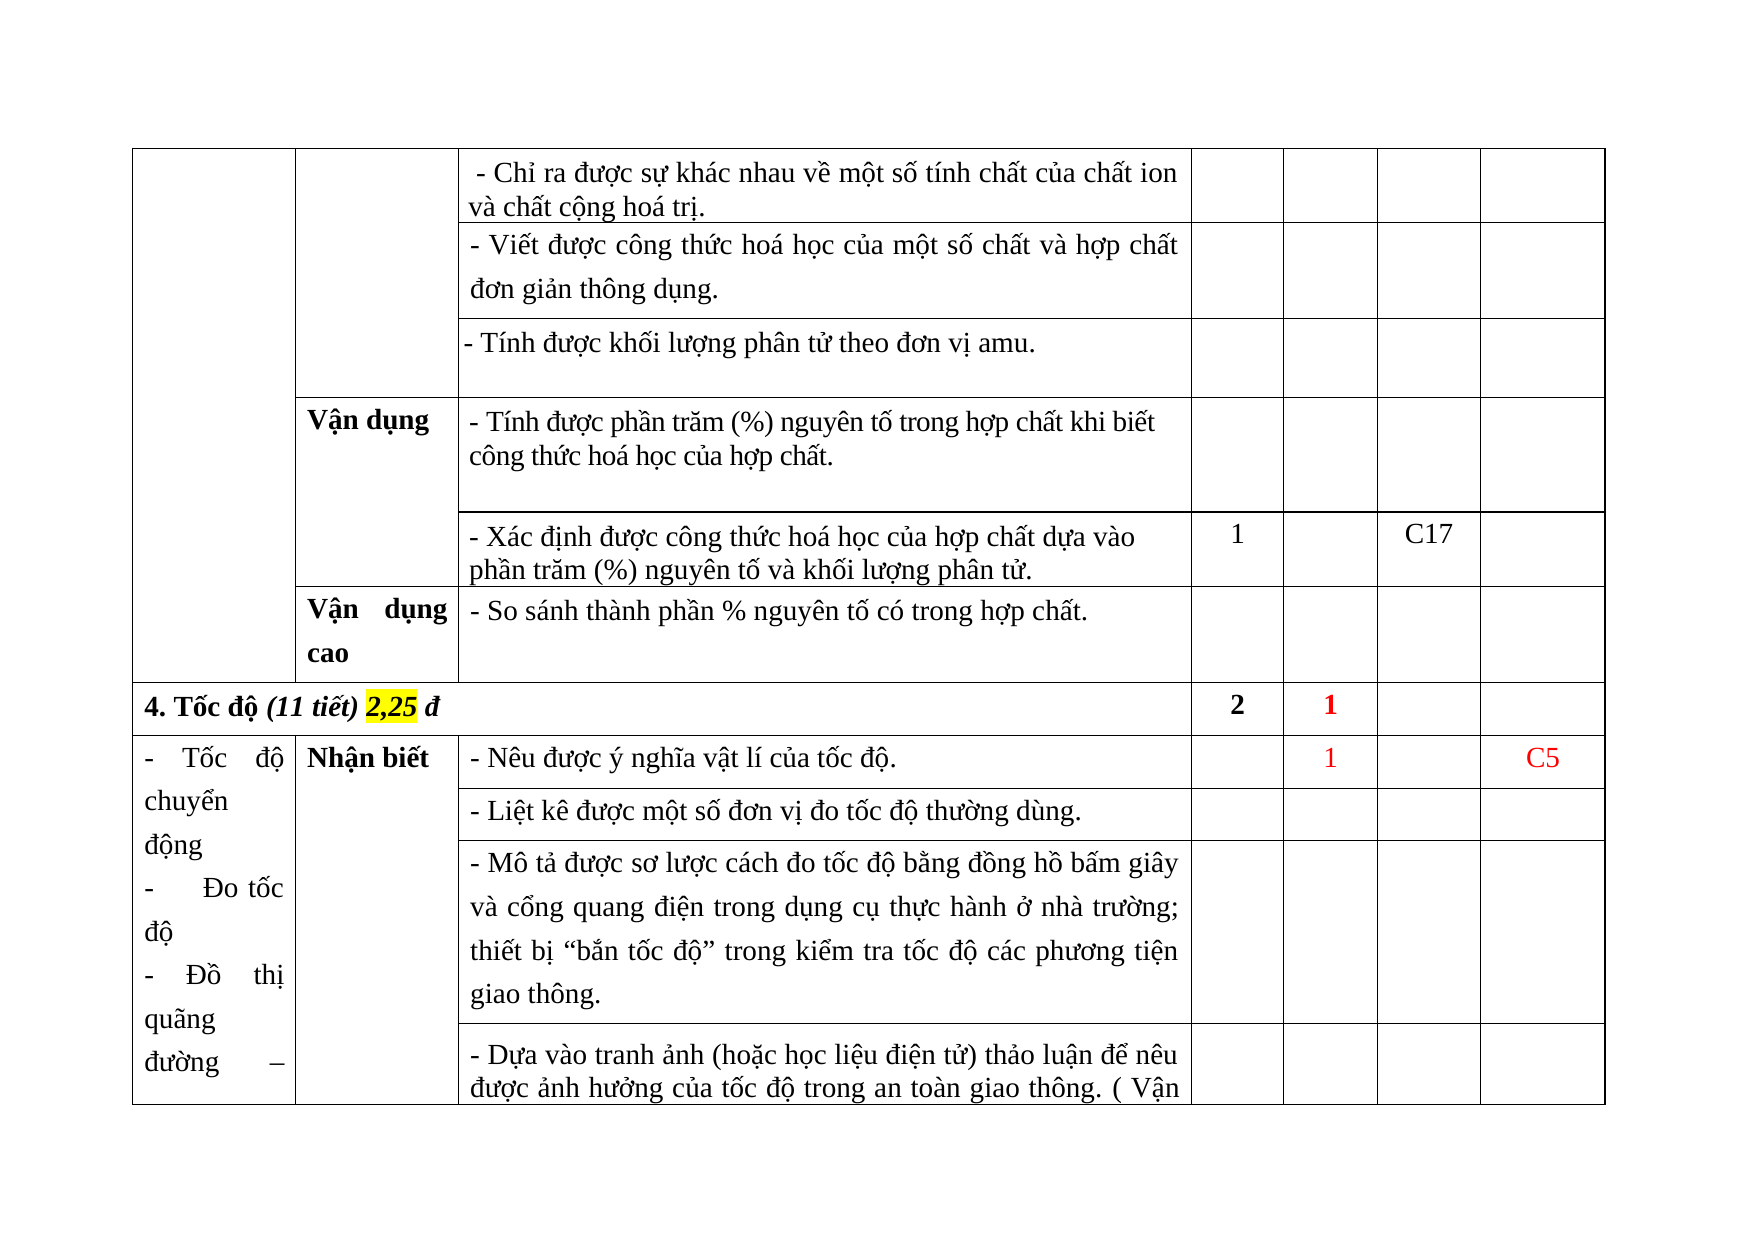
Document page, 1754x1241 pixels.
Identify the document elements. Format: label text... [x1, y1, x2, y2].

table_cell [1192, 587, 1283, 682]
table_cell [1284, 223, 1377, 318]
table_cell [1284, 1024, 1377, 1104]
table_cell - Tốc độ chuyển động - Đo tốc độ - Đồ thị quãng đường – thời gian [133, 736, 295, 1104]
table_cell [1378, 319, 1480, 397]
table_cell 1 [1284, 683, 1377, 734]
table_cell Vận dụng [296, 398, 458, 586]
table_cell [1481, 789, 1604, 840]
table_cell - Tính được phần trăm (%) nguyên tố trong hợp chất khi biết công thức hoá học của hợp chất. [459, 398, 1191, 511]
table_cell [1284, 587, 1377, 682]
table_cell [1378, 736, 1480, 787]
table_cell [1284, 319, 1377, 397]
table_cell 1 [1192, 513, 1283, 586]
table_cell [1192, 789, 1283, 840]
table_cell - Tính được khối lượng phân tử theo đơn vị amu. [459, 319, 1191, 397]
table_cell [1284, 398, 1377, 511]
table_cell [1481, 683, 1604, 734]
table_cell - Mô tả được sơ lược cách đo tốc độ bằng đồng hồ bấm giây và cổng quang điện trong dụng cụ thực hành ở nhà trường; thiết bị “bắn tốc độ” trong kiểm tra tốc độ các phương tiện giao thông. [459, 841, 1191, 1023]
table_cell [1481, 149, 1604, 222]
table_cell 2 [1192, 683, 1283, 734]
table_cell [1284, 789, 1377, 840]
table_cell - So sánh thành phần % nguyên tố có trong hợp chất. [459, 587, 1191, 682]
table_cell [1481, 223, 1604, 318]
table_cell [1284, 841, 1377, 1023]
table_cell - Chỉ ra được sự khác nhau về một số tính chất của chất ion và chất cộng hoá trị. [459, 149, 1191, 222]
table_cell - Viết được công thức hoá học của một số chất và hợp chất đơn giản thông dụng. [459, 223, 1191, 318]
table_cell [1192, 398, 1283, 511]
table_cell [459, 1024, 1191, 1104]
table_cell [1481, 1024, 1604, 1104]
table_cell Vận dụng cao [296, 587, 458, 682]
table_cell [1192, 223, 1283, 318]
table_cell C17 [1378, 513, 1480, 586]
table_cell [1192, 736, 1283, 787]
table_cell [1378, 683, 1480, 734]
table_cell [1378, 223, 1480, 318]
table_cell [1192, 149, 1283, 222]
table_cell [1192, 1024, 1283, 1104]
table_cell - Nêu được ý nghĩa vật lí của tốc độ. [459, 736, 1191, 787]
table_cell [1378, 789, 1480, 840]
table_cell [1192, 841, 1283, 1023]
table_cell [1192, 319, 1283, 397]
table_cell [1378, 587, 1480, 682]
table_cell 1 [1284, 736, 1377, 787]
table_cell Nhận biết [296, 736, 458, 1104]
table_cell [1284, 513, 1377, 586]
table_cell C5 [1481, 736, 1604, 787]
table_cell [1378, 398, 1480, 511]
table_cell [1481, 319, 1604, 397]
table_cell 4. Tốc độ (11 tiết) 2,25 đ [133, 683, 1191, 734]
table_cell [1378, 841, 1480, 1023]
table_cell [1481, 587, 1604, 682]
table_cell [1284, 149, 1377, 222]
table_cell [1481, 398, 1604, 511]
table_cell [1481, 513, 1604, 586]
table_cell [1378, 1024, 1480, 1104]
table_cell [1481, 841, 1604, 1023]
table_cell - Xác định được công thức hoá học của hợp chất dựa vào phần trăm (%) nguyên tố và khối lượng phân tử. [459, 513, 1191, 586]
table_cell - Liệt kê được một số đơn vị đo tốc độ thường dùng. [459, 789, 1191, 840]
table_cell [1378, 149, 1480, 222]
